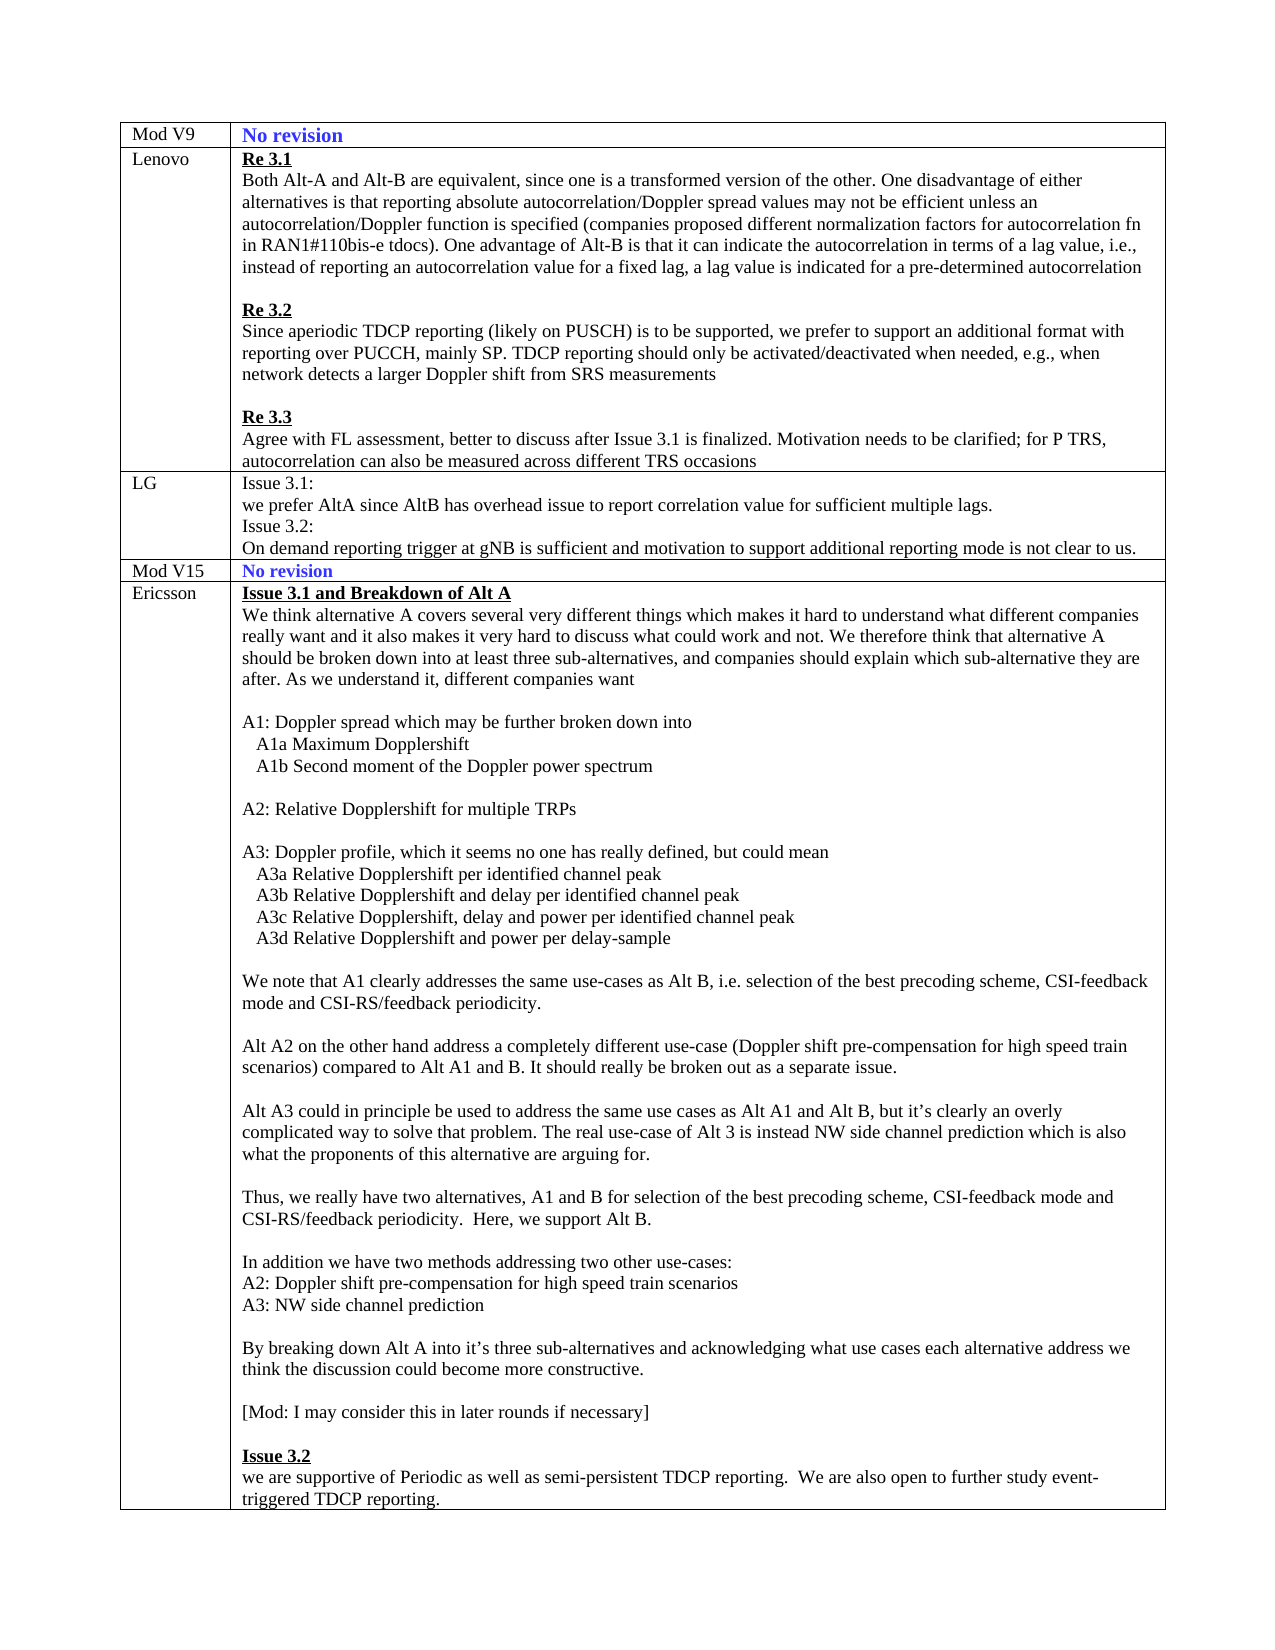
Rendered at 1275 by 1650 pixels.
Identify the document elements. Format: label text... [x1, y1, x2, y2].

table_cell Ericsson [121, 582, 230, 1509]
table_cell Lenovo [121, 148, 230, 471]
table_cell Mod V9 [121, 123, 230, 147]
table_cell Mod V15 [121, 560, 230, 581]
table_cell Re 3.1 Both Alt-A and Alt-B are equivalent, since one is a transformed version of the other. One disadvantage of either alternatives is that reporting absolute autocorrelation/Doppler spread values may not be efficient unless an autocorrelation/Doppler function is specified (companies proposed different normalization factors for autocorrelation fn in RAN1#110bis-e tdocs). One advantage of Alt-B is that it can indicate the autocorrelation in terms of a lag value, i.e., instead of reporting an autocorrelation value for a fixed lag, a lag value is indicated for a pre-determined autocorrelation Re 3.2 Since aperiodic TDCP reporting (likely on PUSCH) is to be supported, we prefer to support an additional format with reporting over PUCCH, mainly SP. TDCP reporting should only be activated/deactivated when needed, e.g., when network detects a larger Doppler shift from SRS measurements Re 3.3 Agree with FL assessment, better to discuss after Issue 3.1 is finalized. Motivation needs to be clarified; for P TRS, autocorrelation can also be measured across different TRS occasions [231, 148, 1165, 471]
table_cell LG [121, 472, 230, 558]
table_cell No revision [231, 123, 1165, 147]
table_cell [231, 582, 1165, 1509]
table_cell No revision [231, 560, 1165, 581]
table_cell Issue 3.1: we prefer AltA since AltB has overhead issue to report correlation value for sufficient multiple lags. Issue 3.2: On demand reporting trigger at gNB is sufficient and motivation to support additional reporting mode is not clear to us. [231, 472, 1165, 558]
